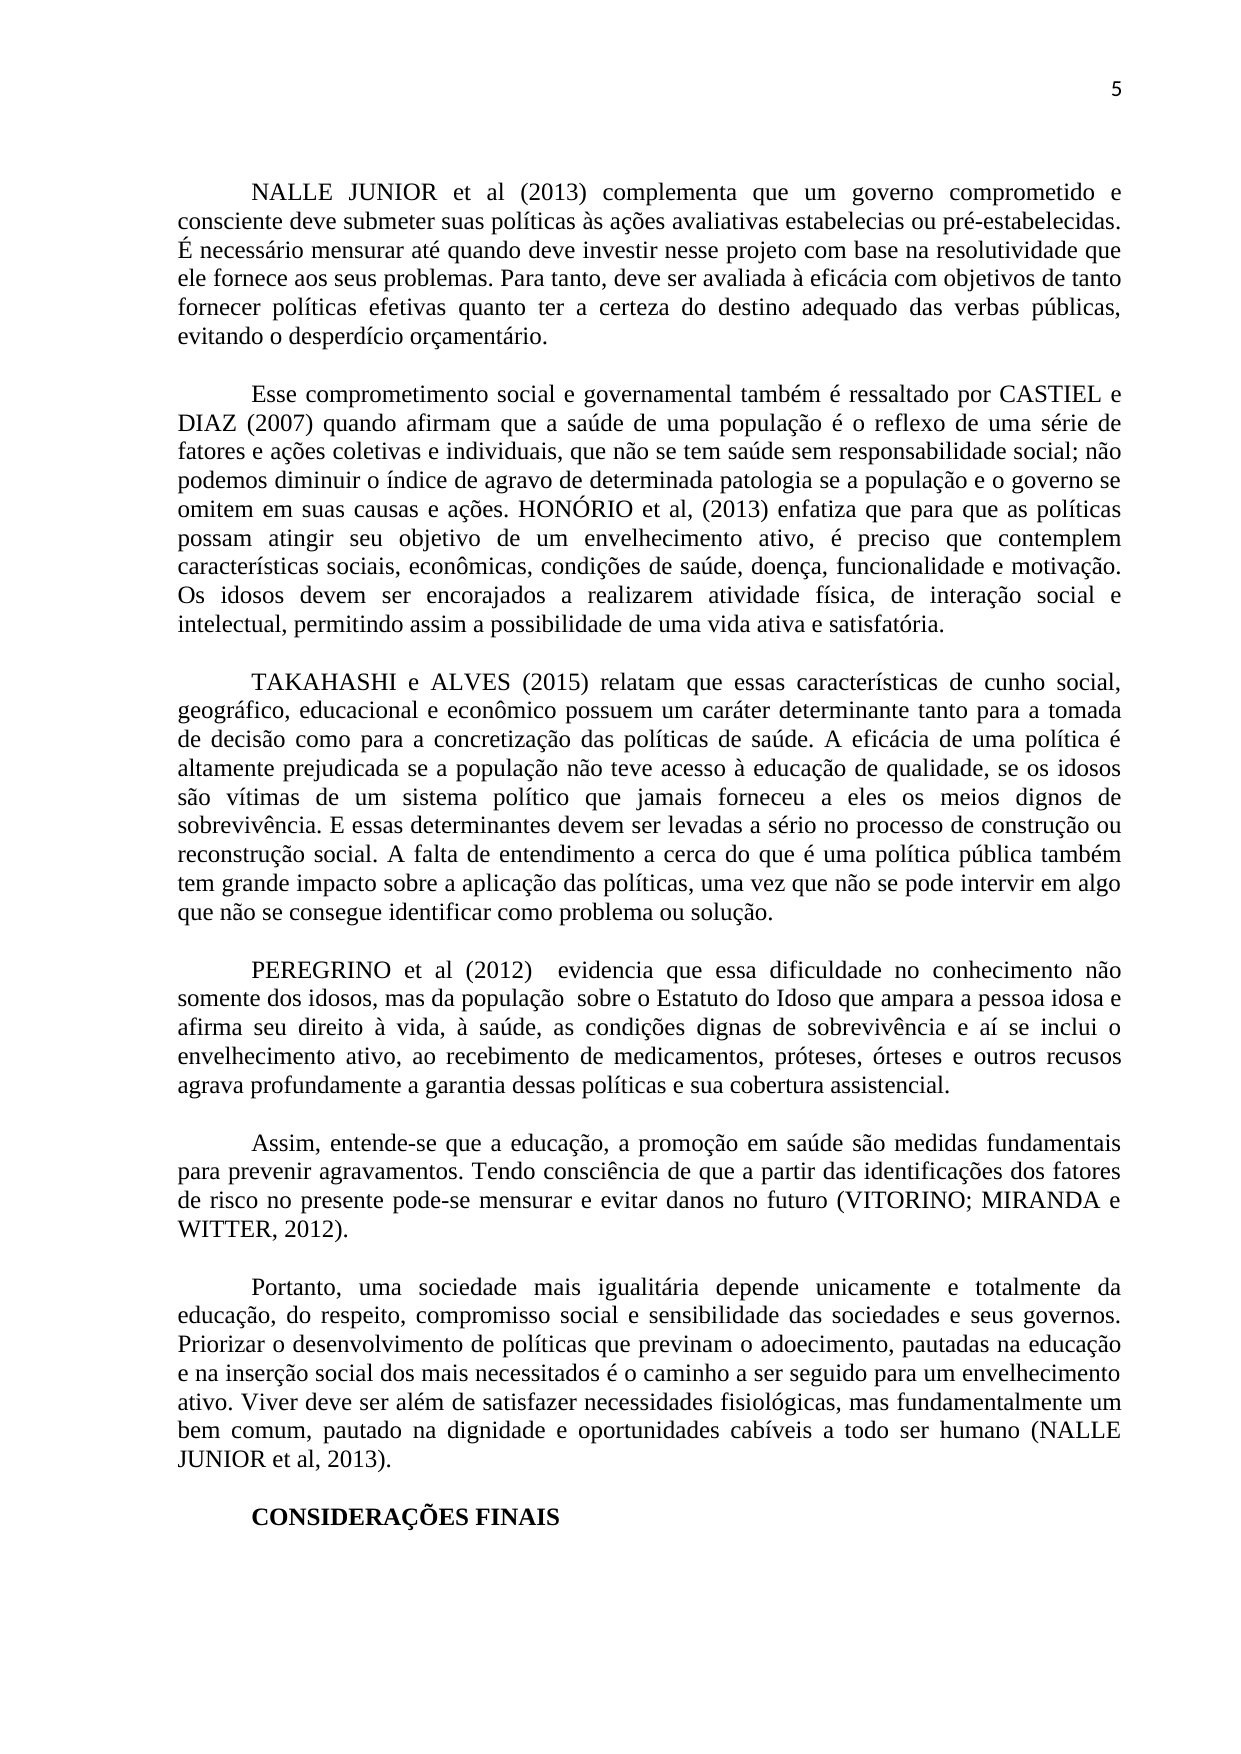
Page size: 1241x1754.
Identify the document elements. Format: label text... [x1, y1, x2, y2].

text TAKAHASHI e ALVES (2015) relatam que essas características de cunho social, geográfico, educacional e econômico possuem um caráter determinante tanto para a tomada de decisão como para a concretização das políticas de saúde. A eficácia de uma política é altamente prejudicada se a população não teve acesso à educação de qualidade, se os idosos são vítimas de um sistema político que jamais forneceu a eles os meios dignos de sobrevivência. E essas determinantes devem ser levadas a sério no processo de construção ou reconstrução social. A falta de entendimento a cerca do que é uma política pública também tem grande impacto sobre a aplicação das políticas, uma vez que não se pode intervir em algo que não se consegue identificar como problema ou solução. [177, 667, 1122, 926]
text Assim, entende-se que a educação, a promoção em saúde são medidas fundamentais para prevenir agravamentos. Tendo consciência de que a partir das identificações dos fatores de risco no presente pode-se mensurar e evitar danos no futuro (VITORINO; MIRANDA e WITTER, 2012). [177, 1128, 1122, 1243]
text Portanto, uma sociedade mais igualitária depende unicamente e totalmente da educação, do respeito, compromisso social e sensibilidade das sociedades e seus governos. Priorizar o desenvolvimento de políticas que previnam o adoecimento, pautadas na educação e na inserção social dos mais necessitados é o caminho a ser seguido para um envelhecimento ativo. Viver deve ser além de satisfazer necessidades fisiológicas, mas fundamentalmente um bem comum, pautado na dignidade e oportunidades cabíveis a todo ser humano (NALLE JUNIOR et al, 2013). [177, 1272, 1122, 1473]
text Esse comprometimento social e governamental também é ressaltado por CASTIEL e DIAZ (2007) quando afirmam que a saúde de uma população é o reflexo de uma série de fatores e ações coletivas e individuais, que não se tem saúde sem responsabilidade social; não podemos diminuir o índice de agravo de determinada patologia se a população e o governo se omitem em suas causas e ações. HONÓRIO et al, (2013) enfatiza que para que as políticas possam atingir seu objetivo de um envelhecimento ativo, é preciso que contemplem características sociais, econômicas, condições de saúde, doença, funcionalidade e motivação. Os idosos devem ser encorajados a realizarem atividade física, de interação social e intelectual, permitindo assim a possibilidade de uma vida ativa e satisfatória. [177, 379, 1122, 638]
text PEREGRINO et al (2012) evidencia que essa dificuldade no conhecimento não somente dos idosos, mas da população sobre o Estatuto do Idoso que ampara a pessoa idosa e afirma seu direito à vida, à saúde, as condições dignas de sobrevivência e aí se inclui o envelhecimento ativo, ao recebimento de medicamentos, próteses, órteses e outros recusos agrava profundamente a garantia dessas políticas e sua cobertura assistencial. [177, 955, 1122, 1098]
text NALLE JUNIOR et al (2013) complementa que um governo comprometido e consciente deve submeter suas políticas às ações avaliativas estabelecias ou pré-estabelecidas. É necessário mensurar até quando deve investir nesse projeto com base na resolutividade que ele fornece aos seus problemas. Para tanto, deve ser avaliada à eficácia com objetivos de tanto fornecer políticas efetivas quanto ter a certeza do destino adequado das verbas públicas, evitando o desperdício orçamentário. [177, 177, 1122, 350]
text CONSIDERAÇÕES FINAIS [177, 1502, 1122, 1531]
